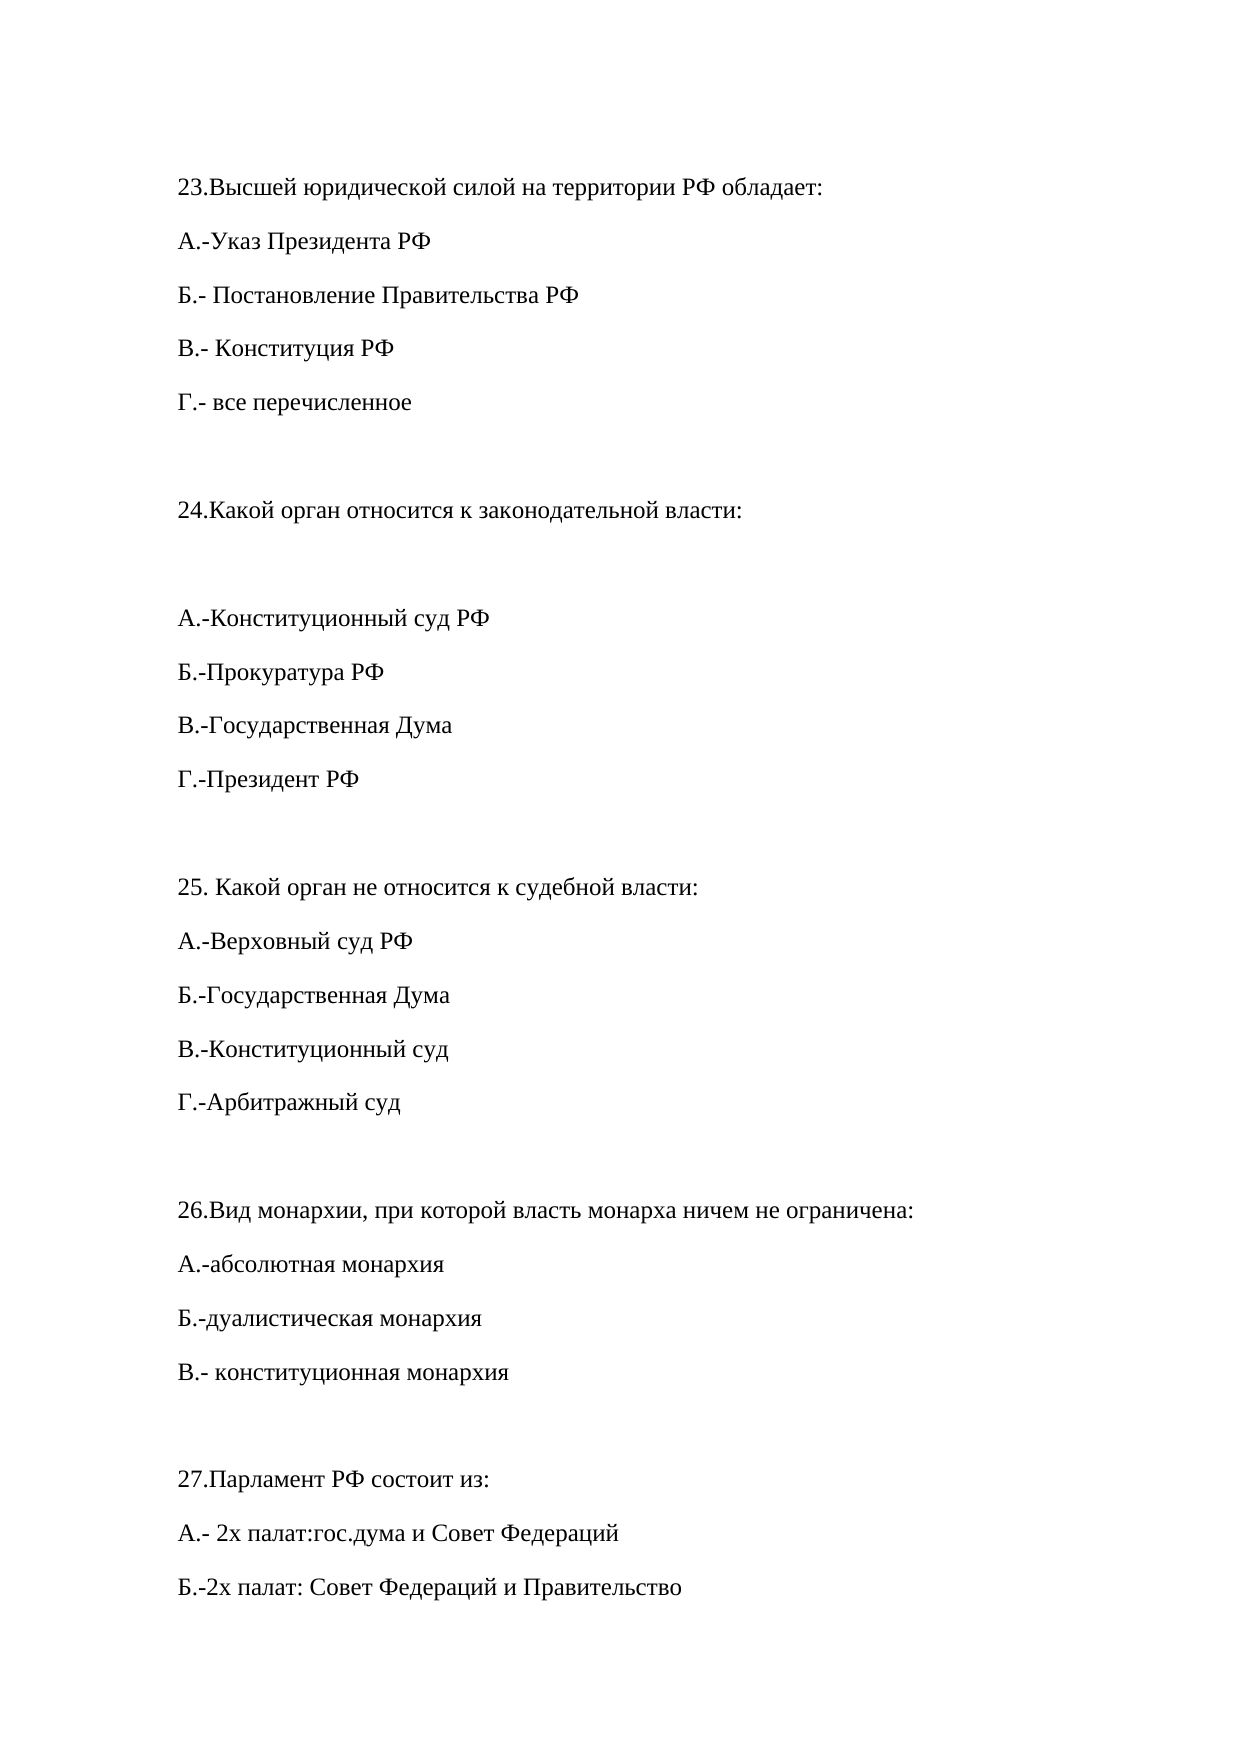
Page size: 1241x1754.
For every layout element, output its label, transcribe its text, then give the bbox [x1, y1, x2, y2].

text Б.-2х палат: Совет Федераций и Правительство [177, 1572, 1152, 1601]
text Б.- Постановление Правительства РФ [177, 280, 1152, 308]
text В.- конституционная монархия [177, 1357, 1152, 1386]
text А.-Указ Президента РФ [177, 226, 1152, 254]
text 25. Какой орган не относится к судебной власти: [177, 872, 1152, 901]
text А.-Конституционный суд РФ [177, 603, 1152, 632]
text В.-Конституционный суд [177, 1034, 1152, 1062]
text Б.-дуалистическая монархия [177, 1303, 1152, 1332]
text 23.Высшей юридической силой на территории РФ обладает: [177, 172, 1152, 201]
text Г.-Президент РФ [177, 764, 1152, 793]
text 26.Вид монархии, при которой власть монарха ничем не ограничена: [177, 1195, 1152, 1224]
text А.-Верховный суд РФ [177, 926, 1152, 955]
text А.- 2х палат:гос.дума и Совет Федераций [177, 1518, 1152, 1547]
text Г.-Арбитражный суд [177, 1087, 1152, 1116]
text А.-абсолютная монархия [177, 1249, 1152, 1278]
text 24.Какой орган относится к законодательной власти: [177, 495, 1152, 524]
text В.- Конституция РФ [177, 333, 1152, 362]
text 27.Парламент РФ состоит из: [177, 1464, 1152, 1493]
text Б.-Государственная Дума [177, 980, 1152, 1008]
text Г.- все перечисленное [177, 387, 1152, 416]
text Б.-Прокуратура РФ [177, 657, 1152, 685]
text В.-Государственная Дума [177, 711, 1152, 739]
